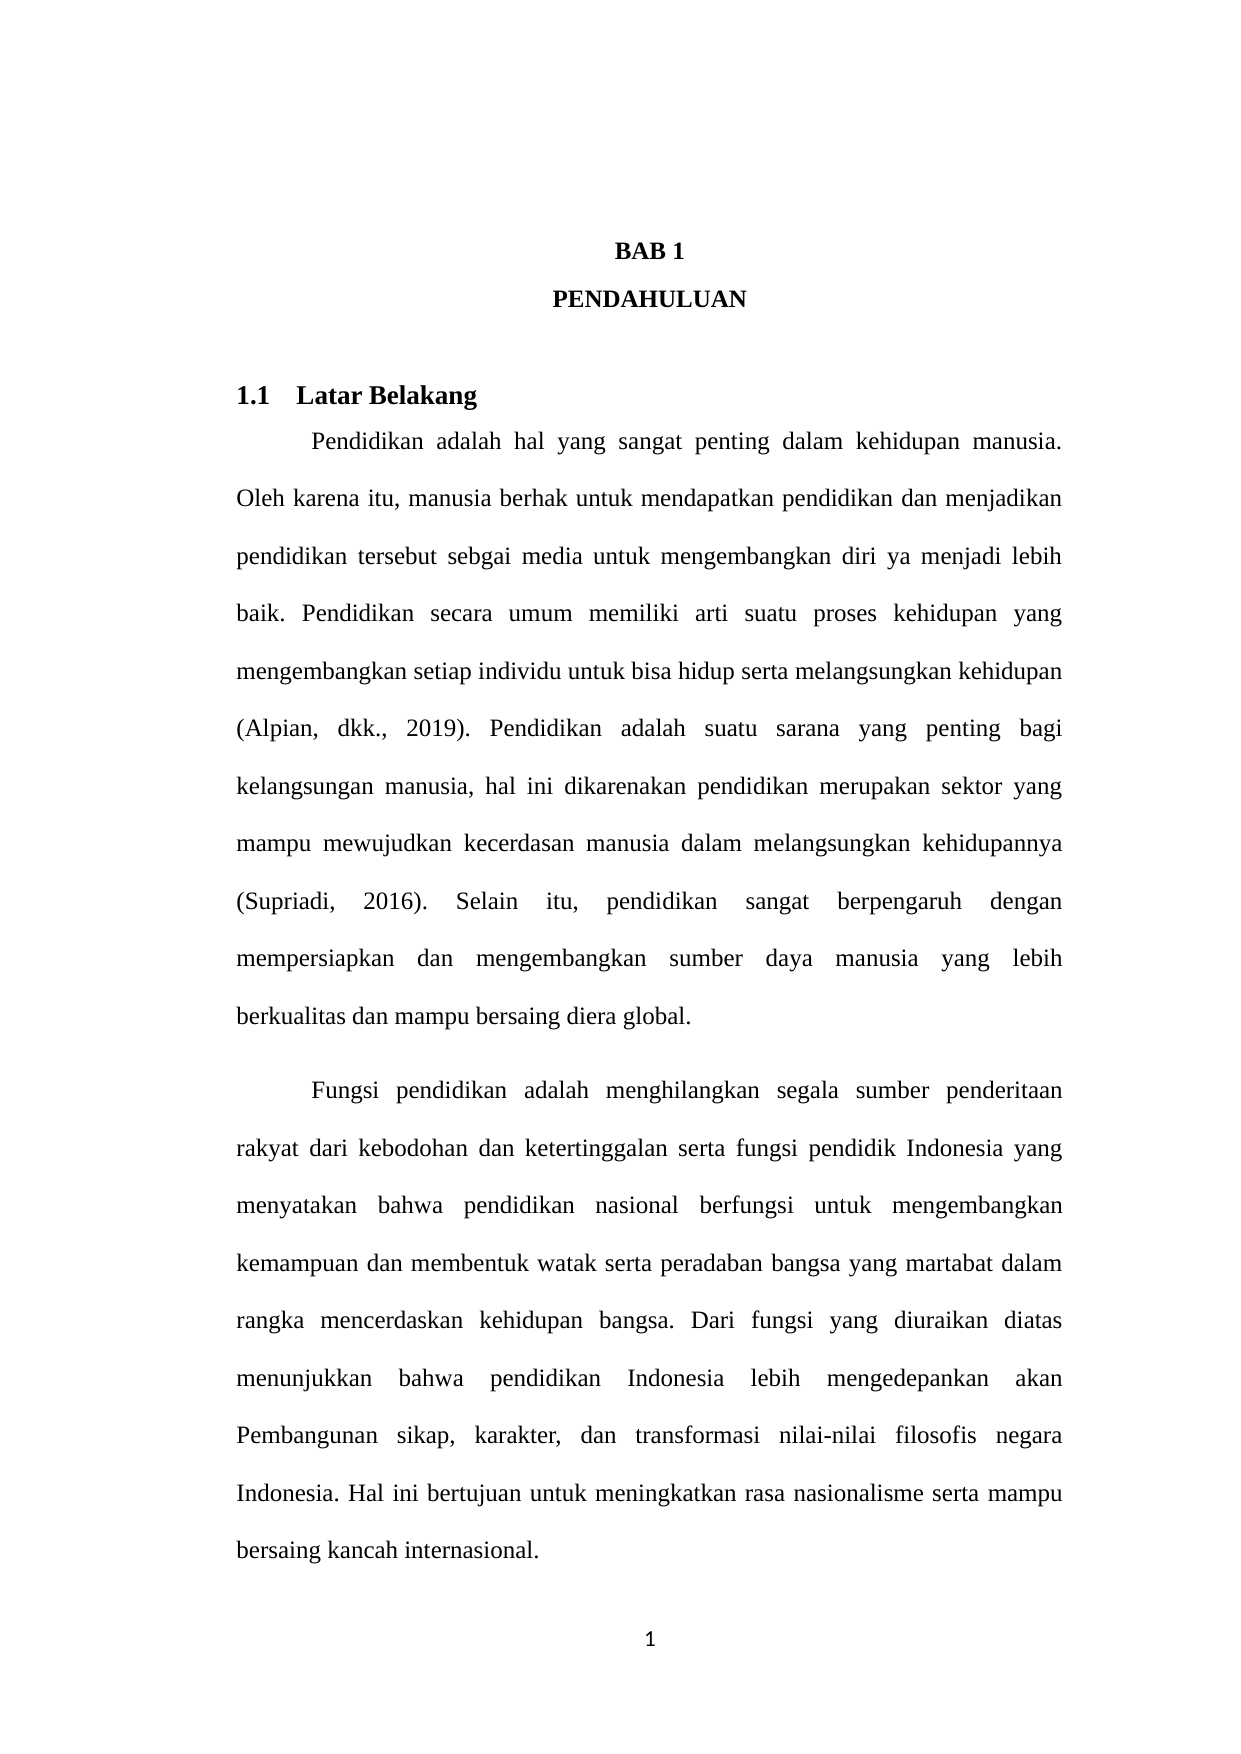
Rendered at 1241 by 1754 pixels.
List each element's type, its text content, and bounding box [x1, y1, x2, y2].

subtitle Latar Belakang [236, 379, 1063, 411]
text Fungsi pendidikan adalah menghilangkan segala sumber penderitaan rakyat dari kebodohan dan ketertinggalan serta fungsi pendidik Indonesia yang menyatakan bahwa pendidikan nasional berfungsi untuk mengembangkan kemampuan dan membentuk watak serta peradaban bangsa yang martabat dalam rangka mencerdaskan kehidupan bangsa. Dari fungsi yang diuraikan diatas menunjukkan bahwa pendidikan Indonesia lebih mengedepankan akan Pembangunan sikap, karakter, dan transformasi nilai-nilai filosofis negara Indonesia. Hal ini bertujuan untuk meningkatkan rasa nasionalisme serta mampu bersaing kancah internasional. [236, 1075, 1063, 1564]
text BAB 1 [236, 236, 1063, 265]
text Pendidikan adalah hal yang sangat penting dalam kehidupan manusia. Oleh karena itu, manusia berhak untuk mendapatkan pendidikan dan menjadikan pendidikan tersebut sebgai media untuk mengembangkan diri ya menjadi lebih baik. Pendidikan secara umum memiliki arti suatu proses kehidupan yang mengembangkan setiap individu untuk bisa hidup serta melangsungkan kehidupan (Alpian, dkk., 2019). Pendidikan adalah suatu sarana yang penting bagi kelangsungan manusia, hal ini dikarenakan pendidikan merupakan sektor yang mampu mewujudkan kecerdasan manusia dalam melangsungkan kehidupannya (Supriadi, 2016). Selain itu, pendidikan sangat berpengaruh dengan mempersiapkan dan mengembangkan sumber daya manusia yang lebih berkualitas dan mampu bersaing diera global. [236, 426, 1063, 1030]
text PENDAHULUAN [236, 284, 1063, 313]
